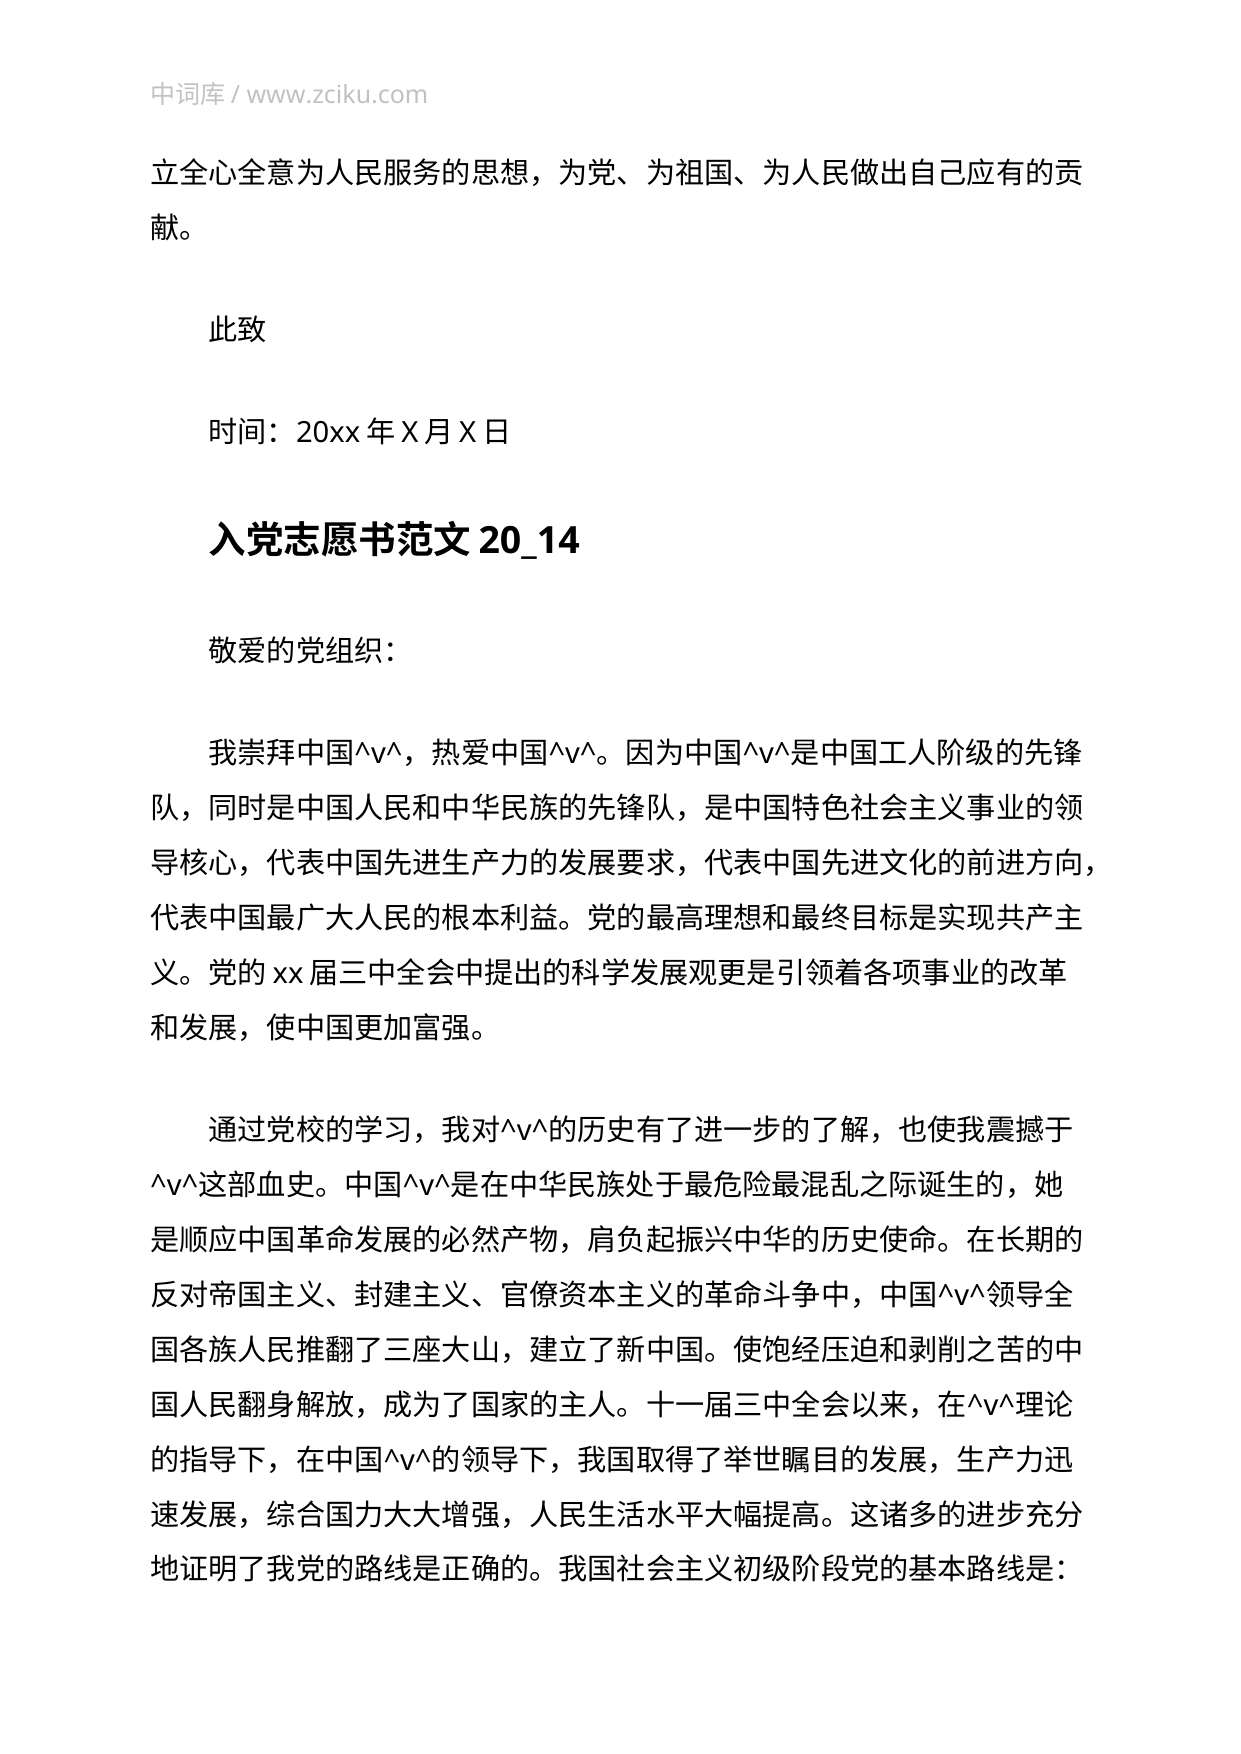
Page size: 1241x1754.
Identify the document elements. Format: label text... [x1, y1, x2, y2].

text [150, 1106, 1090, 1588]
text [150, 150, 1090, 247]
text 敬爱的党组织： [150, 628, 1090, 670]
text 时间：20xx年X月X日 [150, 408, 1090, 451]
text 入党志愿书范文20_14 [150, 510, 1090, 565]
text 此致 [150, 307, 1090, 349]
text 我崇拜中国^v^，热爱中国^v^。因为中国^v^是中国工人阶级的先锋队，同时是中国人民和中华民族的先锋队，是中国特色社会主义事业的领导核心，代表中国先进生产力的发展要求，代表中国先进文化的前进方向，代表中国最广大人民的根本利益。党的最高理想和最终目标是实现共产主义。党的xx届三中全会中提出的科学发展观更是引领着各项事业的改革和发展，使中国更加富强。 [150, 730, 1090, 1047]
